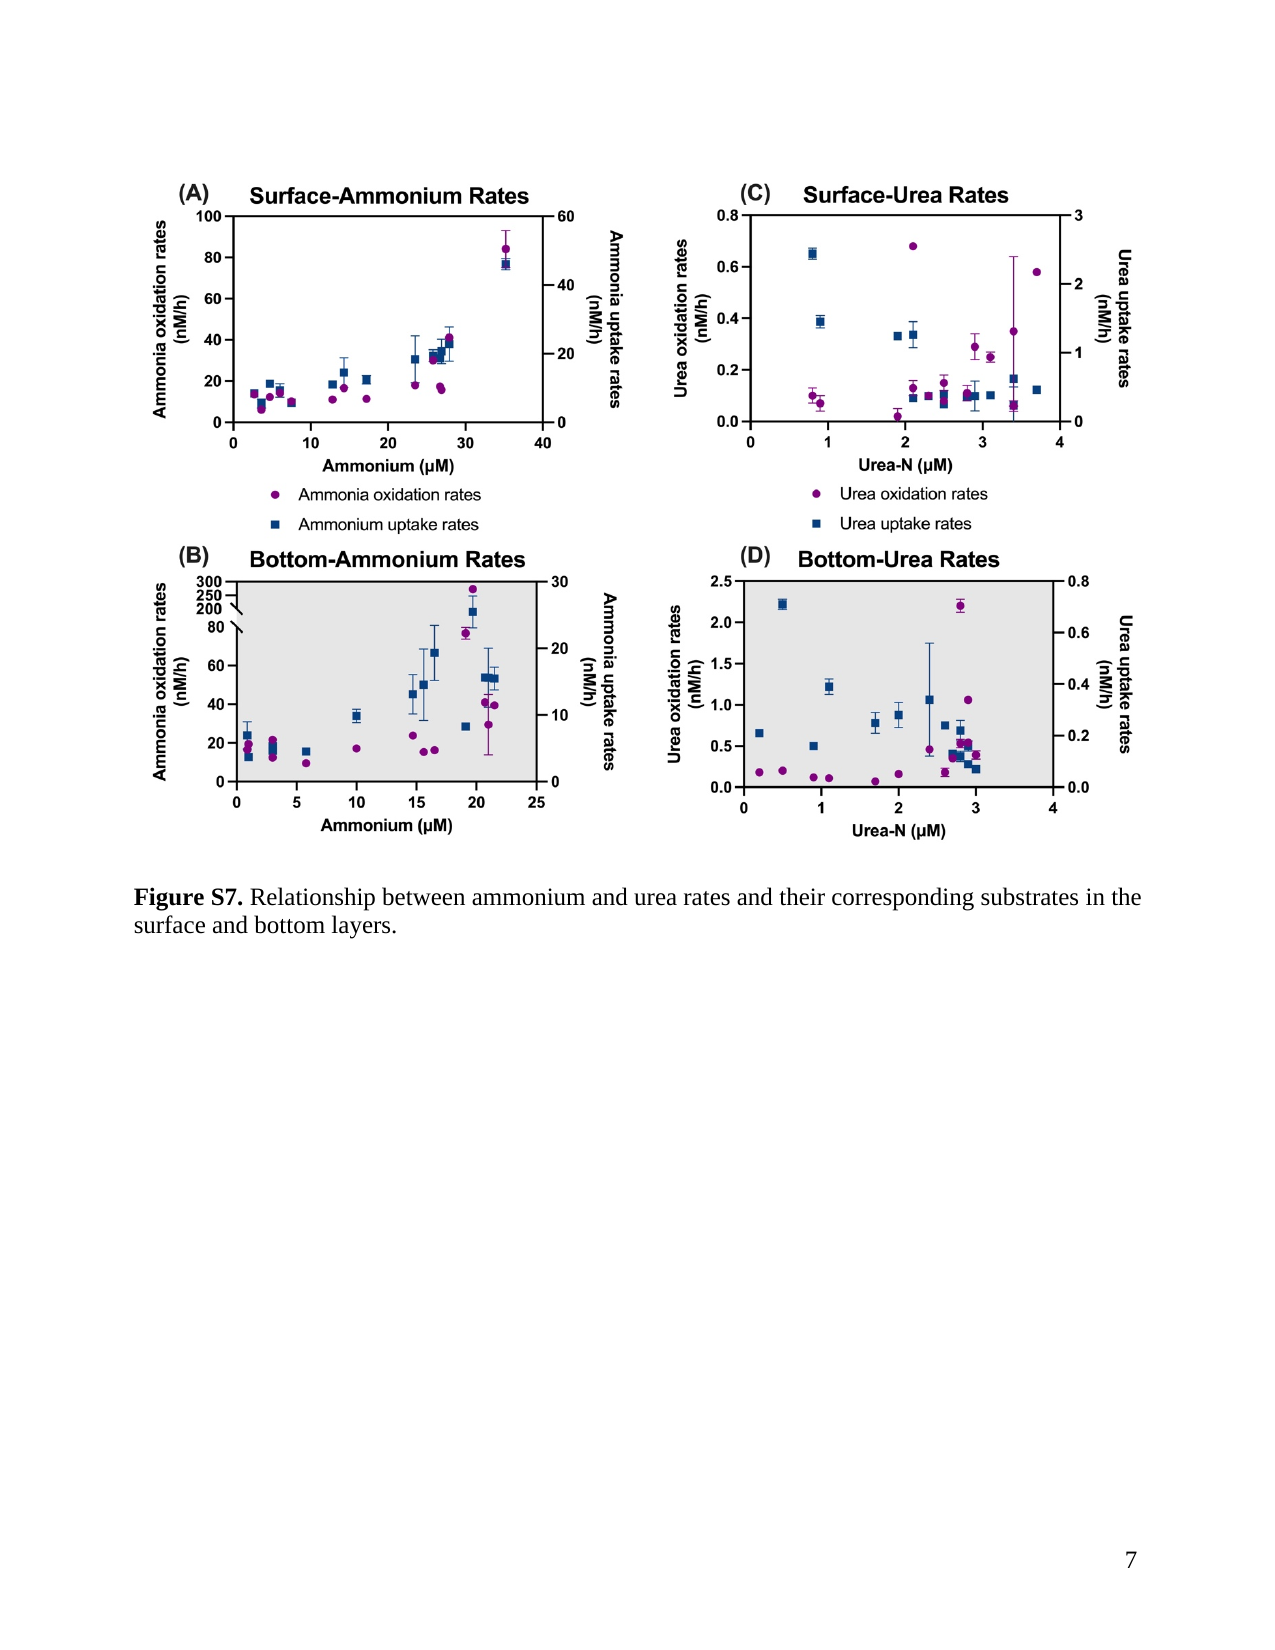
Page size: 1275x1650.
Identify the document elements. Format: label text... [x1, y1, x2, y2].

text Figure S7. Relationship between ammonium and urea rates and their corresponding substrates in the surface and bottom layers. [133, 882, 1152, 939]
picture [133, 166, 1152, 857]
